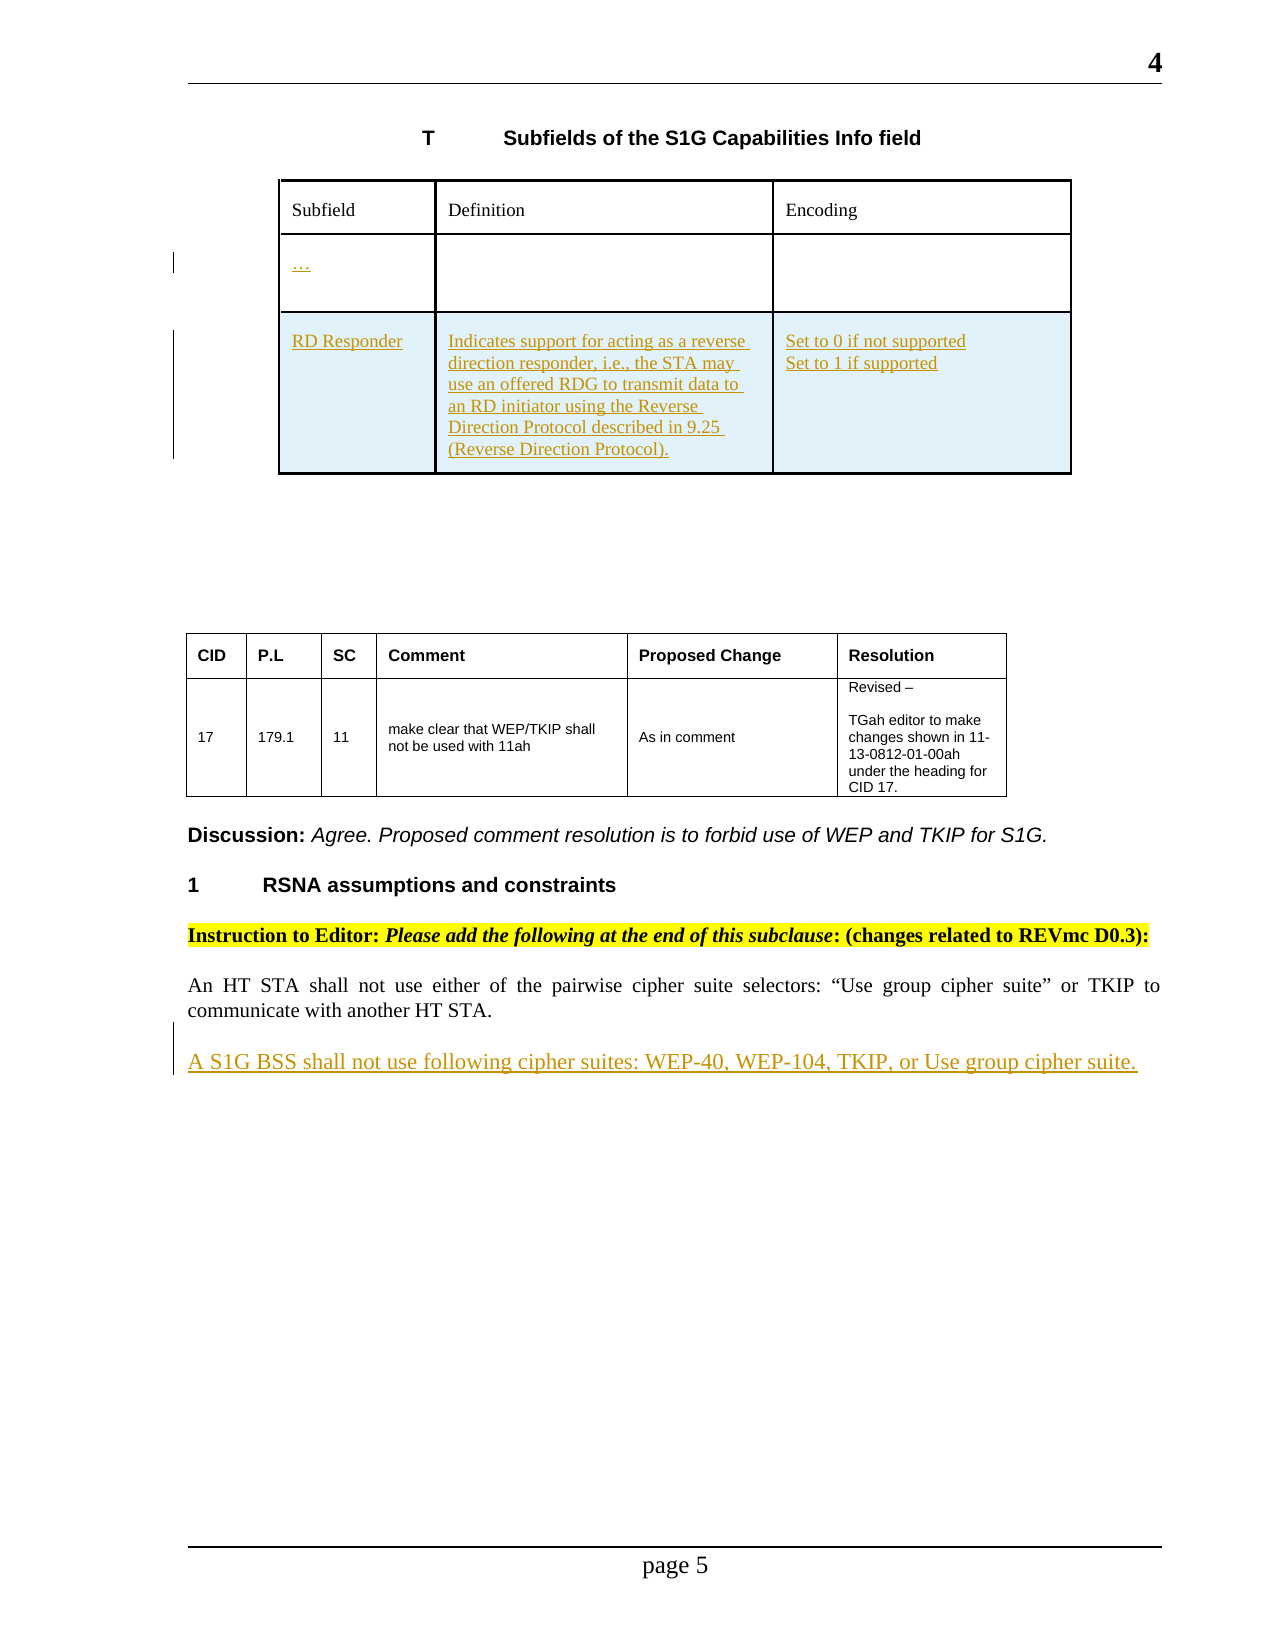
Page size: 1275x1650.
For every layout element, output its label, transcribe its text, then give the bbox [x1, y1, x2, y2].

table_header P.L [247, 634, 321, 677]
table_header CID [187, 634, 246, 677]
table_header Proposed Change [628, 634, 837, 677]
table_cell 11 [322, 679, 376, 796]
table_header Resolution [838, 634, 1006, 677]
table_cell Definition [437, 182, 772, 232]
table_cell [437, 235, 772, 311]
table_cell Revised – TGah editor to make changes shown in 11-13-0812-01-00ah under the heading for CID 17. [838, 679, 1006, 796]
table_cell 179.1 [247, 679, 321, 796]
table_header Comment [377, 634, 627, 677]
table_header SC [322, 634, 376, 677]
table_header Subfields of the S1G Capabilities Info field [279, 113, 1071, 179]
list RSNA assumptions and constraints [187, 872, 1162, 897]
text Discussion: Agree. Proposed comment resolution is to forbid use of WEP and TKIP for S1G. [187, 822, 1162, 847]
table_cell [774, 235, 1070, 311]
table_cell [280, 234, 434, 311]
text An HT STA shall not use either of the pairwise cipher suite selectors: “Use group cipher suite” or TKIP to communicate with another HT STA. [187, 972, 1162, 1022]
table_cell Subfield [280, 180, 434, 232]
text Instruction to Editor: Please add the following at the end of this subclause: (changes related to REVmc D0.3): [187, 922, 1162, 947]
table_cell As in comment [628, 679, 837, 796]
table_cell Encoding [774, 182, 1070, 232]
table_cell 17 [187, 679, 246, 796]
table_cell make clear that WEP/TKIP shall not be used with 11ah [377, 679, 627, 796]
